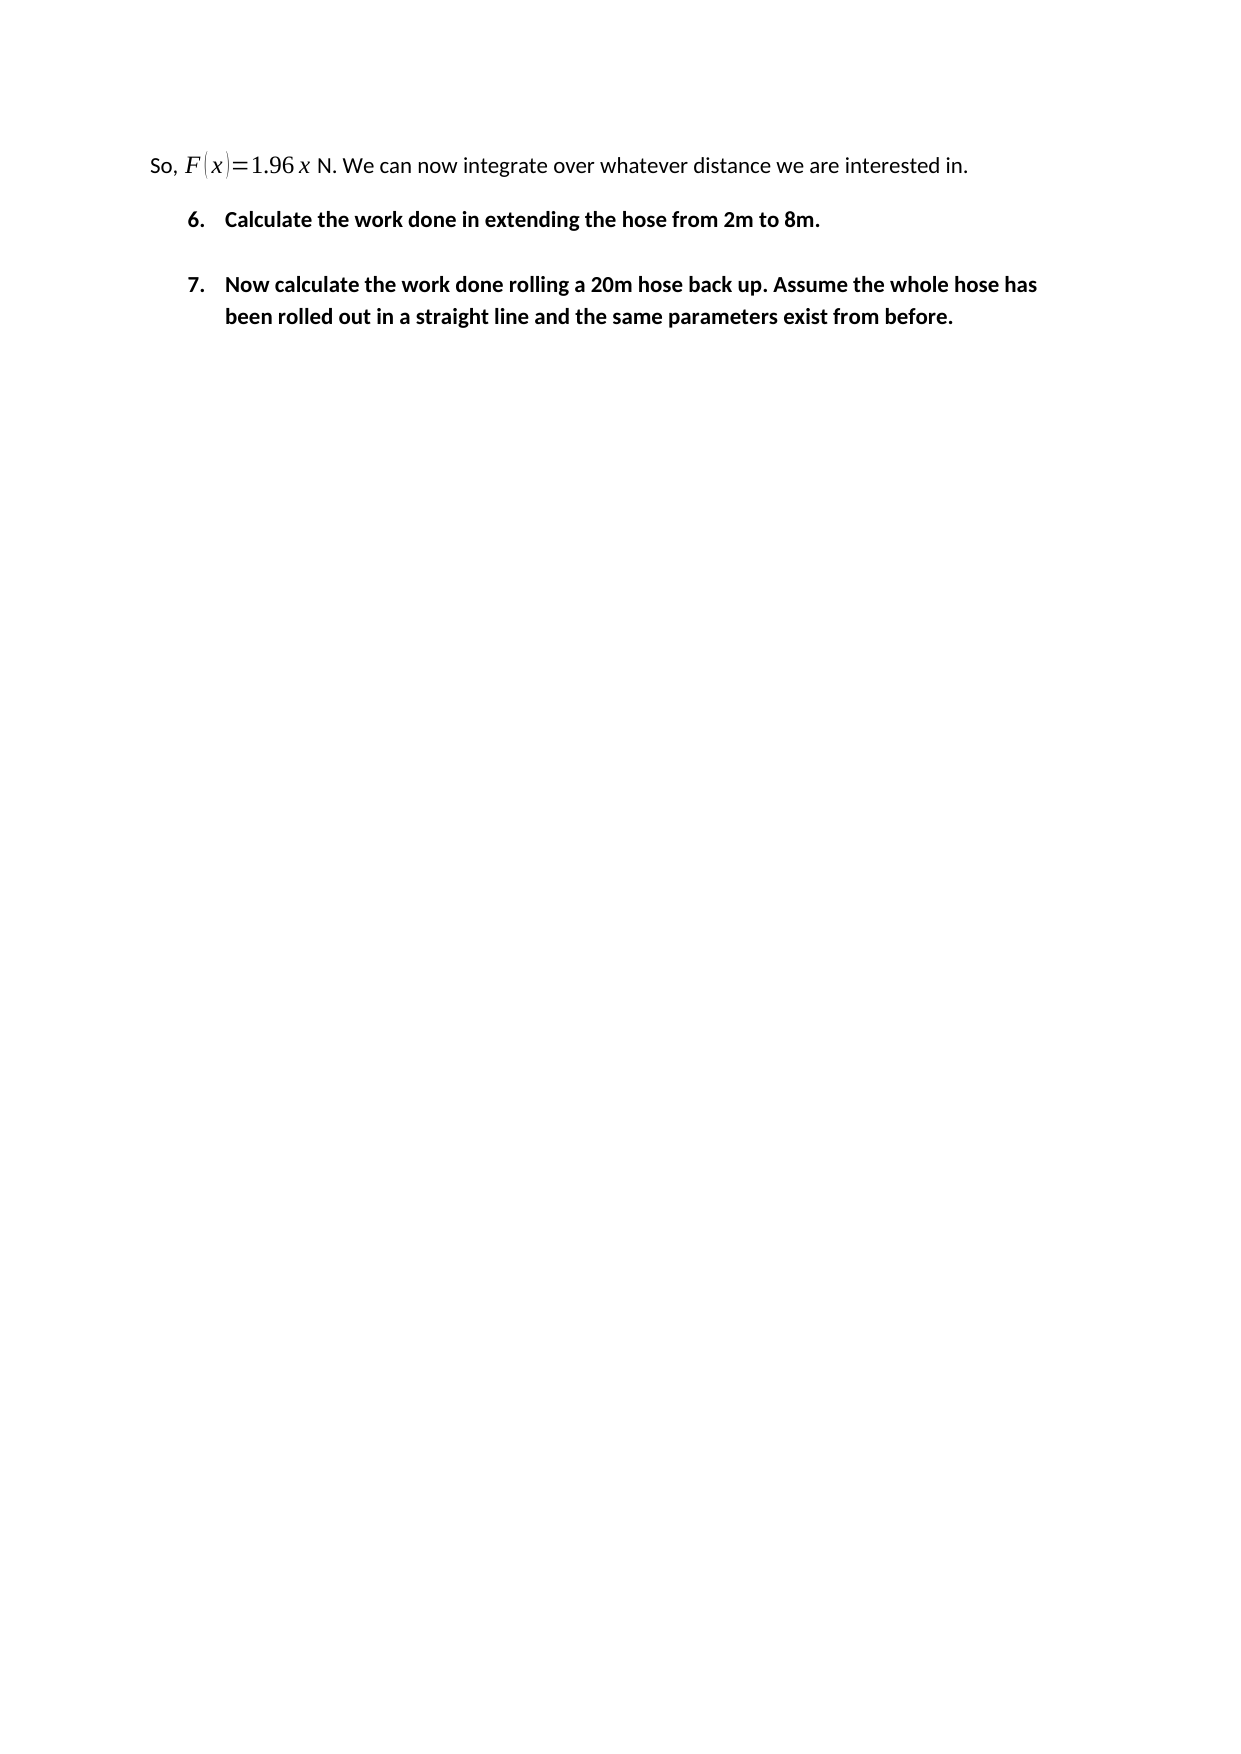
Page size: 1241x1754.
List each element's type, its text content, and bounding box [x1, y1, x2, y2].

list Now calculate the work done rolling a 20m hose back up. Assume the whole hose has been rolled out in a straight line and the same parameters exist from before. [187, 270, 1090, 330]
text So, N. We can now integrate over whatever distance we are interested in. [150, 150, 1090, 181]
list Calculate the work done in extending the hose from 2m to 8m. [187, 206, 1090, 234]
